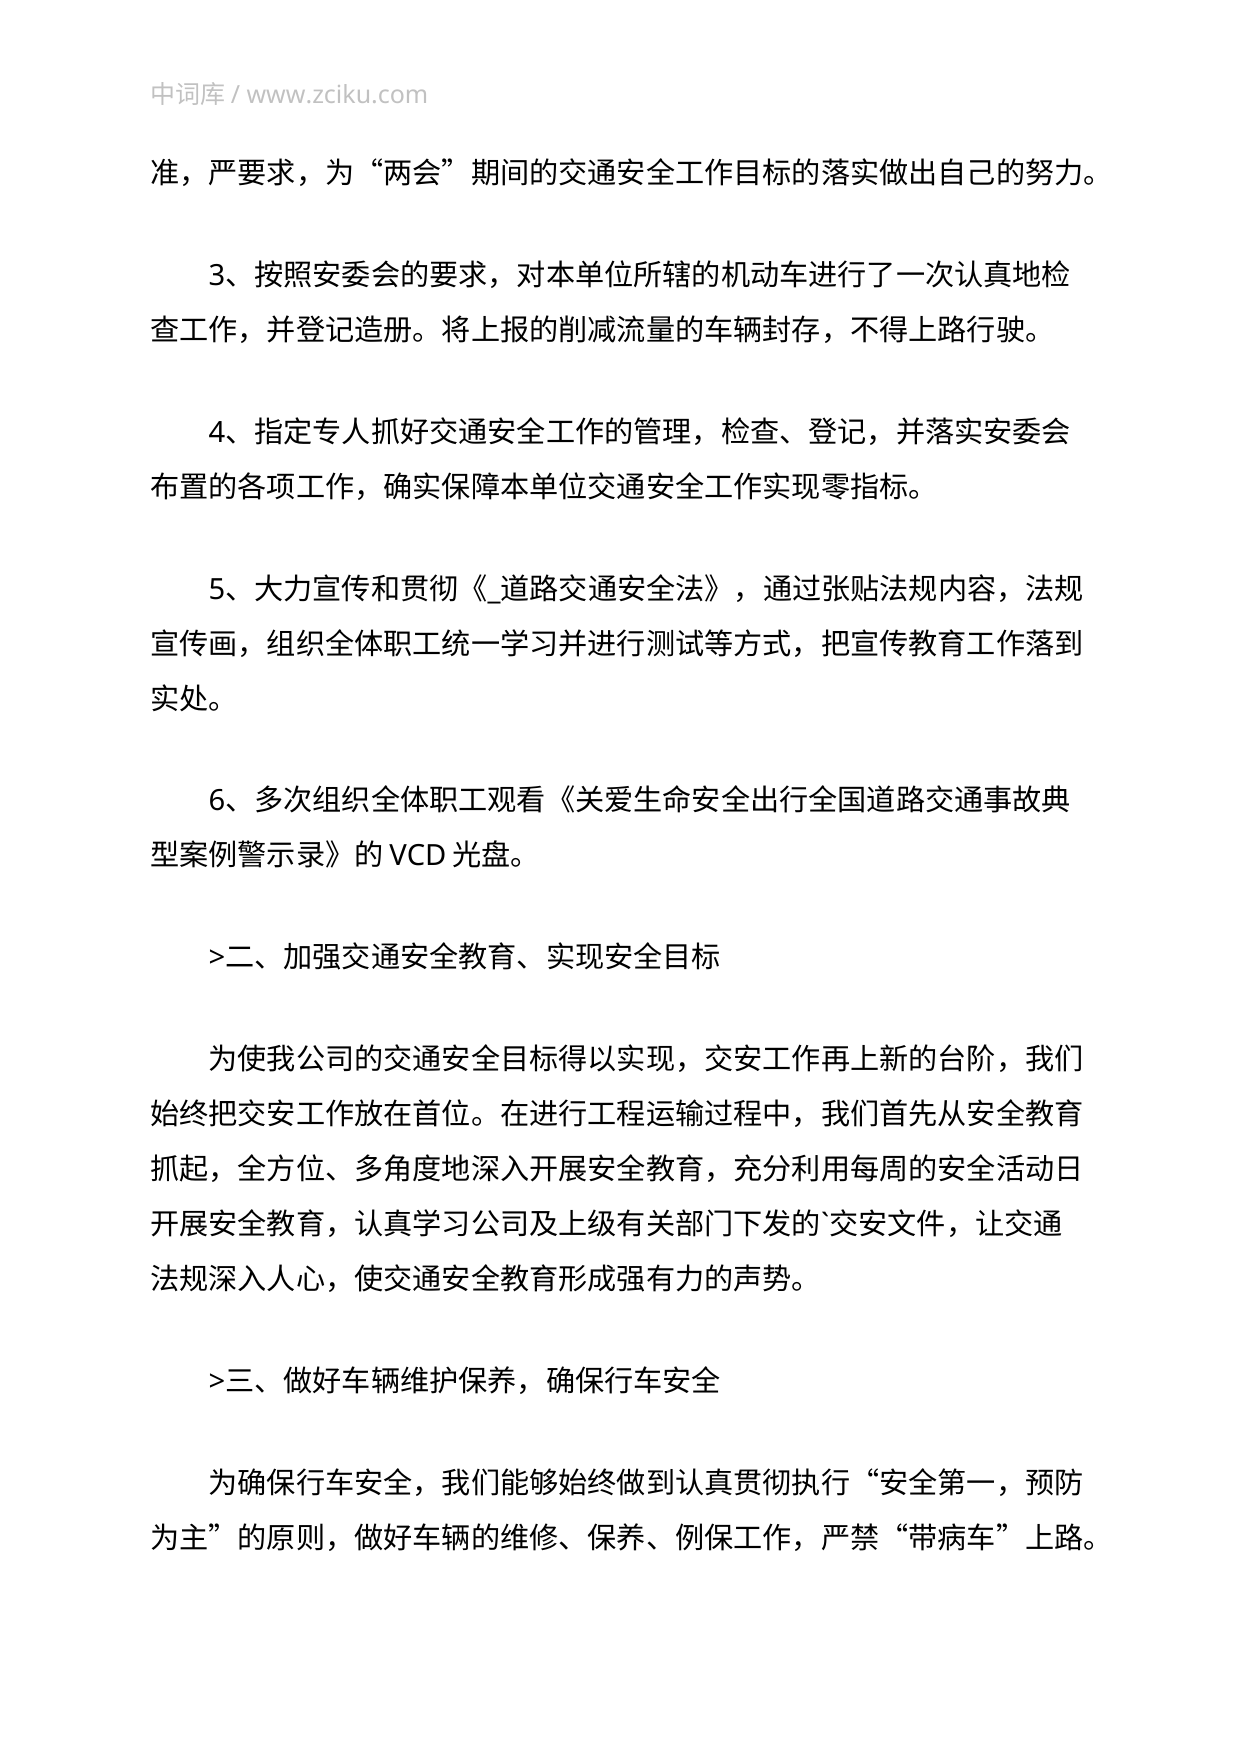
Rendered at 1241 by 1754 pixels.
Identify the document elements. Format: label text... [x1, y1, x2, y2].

text 6、多次组织全体职工观看《关爱生命安全出行全国道路交通事故典型案例警示录》的VCD光盘。 [150, 777, 1090, 874]
text >三、做好车辆维护保养，确保行车安全 [150, 1357, 1090, 1400]
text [150, 1459, 1090, 1557]
text 4、指定专人抓好交通安全工作的管理，检查、登记，并落实安委会布置的各项工作，确实保障本单位交通安全工作实现零指标。 [150, 408, 1090, 506]
text 5、大力宣传和贯彻《_道路交通安全法》，通过张贴法规内容，法规宣传画，组织全体职工统一学习并进行测试等方式，把宣传教育工作落到实处。 [150, 565, 1090, 717]
text >二、加强交通安全教育、实现安全目标 [150, 934, 1090, 976]
text 3、按照安委会的要求，对本单位所辖的机动车进行了一次认真地检查工作，并登记造册。将上报的削减流量的车辆封存，不得上路行驶。 [150, 252, 1090, 349]
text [150, 150, 1090, 192]
text 为使我公司的交通安全目标得以实现，交安工作再上新的台阶，我们始终把交安工作放在首位。在进行工程运输过程中，我们首先从安全教育抓起，全方位、多角度地深入开展安全教育，充分利用每周的安全活动日开展安全教育，认真学习公司及上级有关部门下发的`交安文件，让交通法规深入人心，使交通安全教育形成强有力的声势。 [150, 1036, 1090, 1298]
